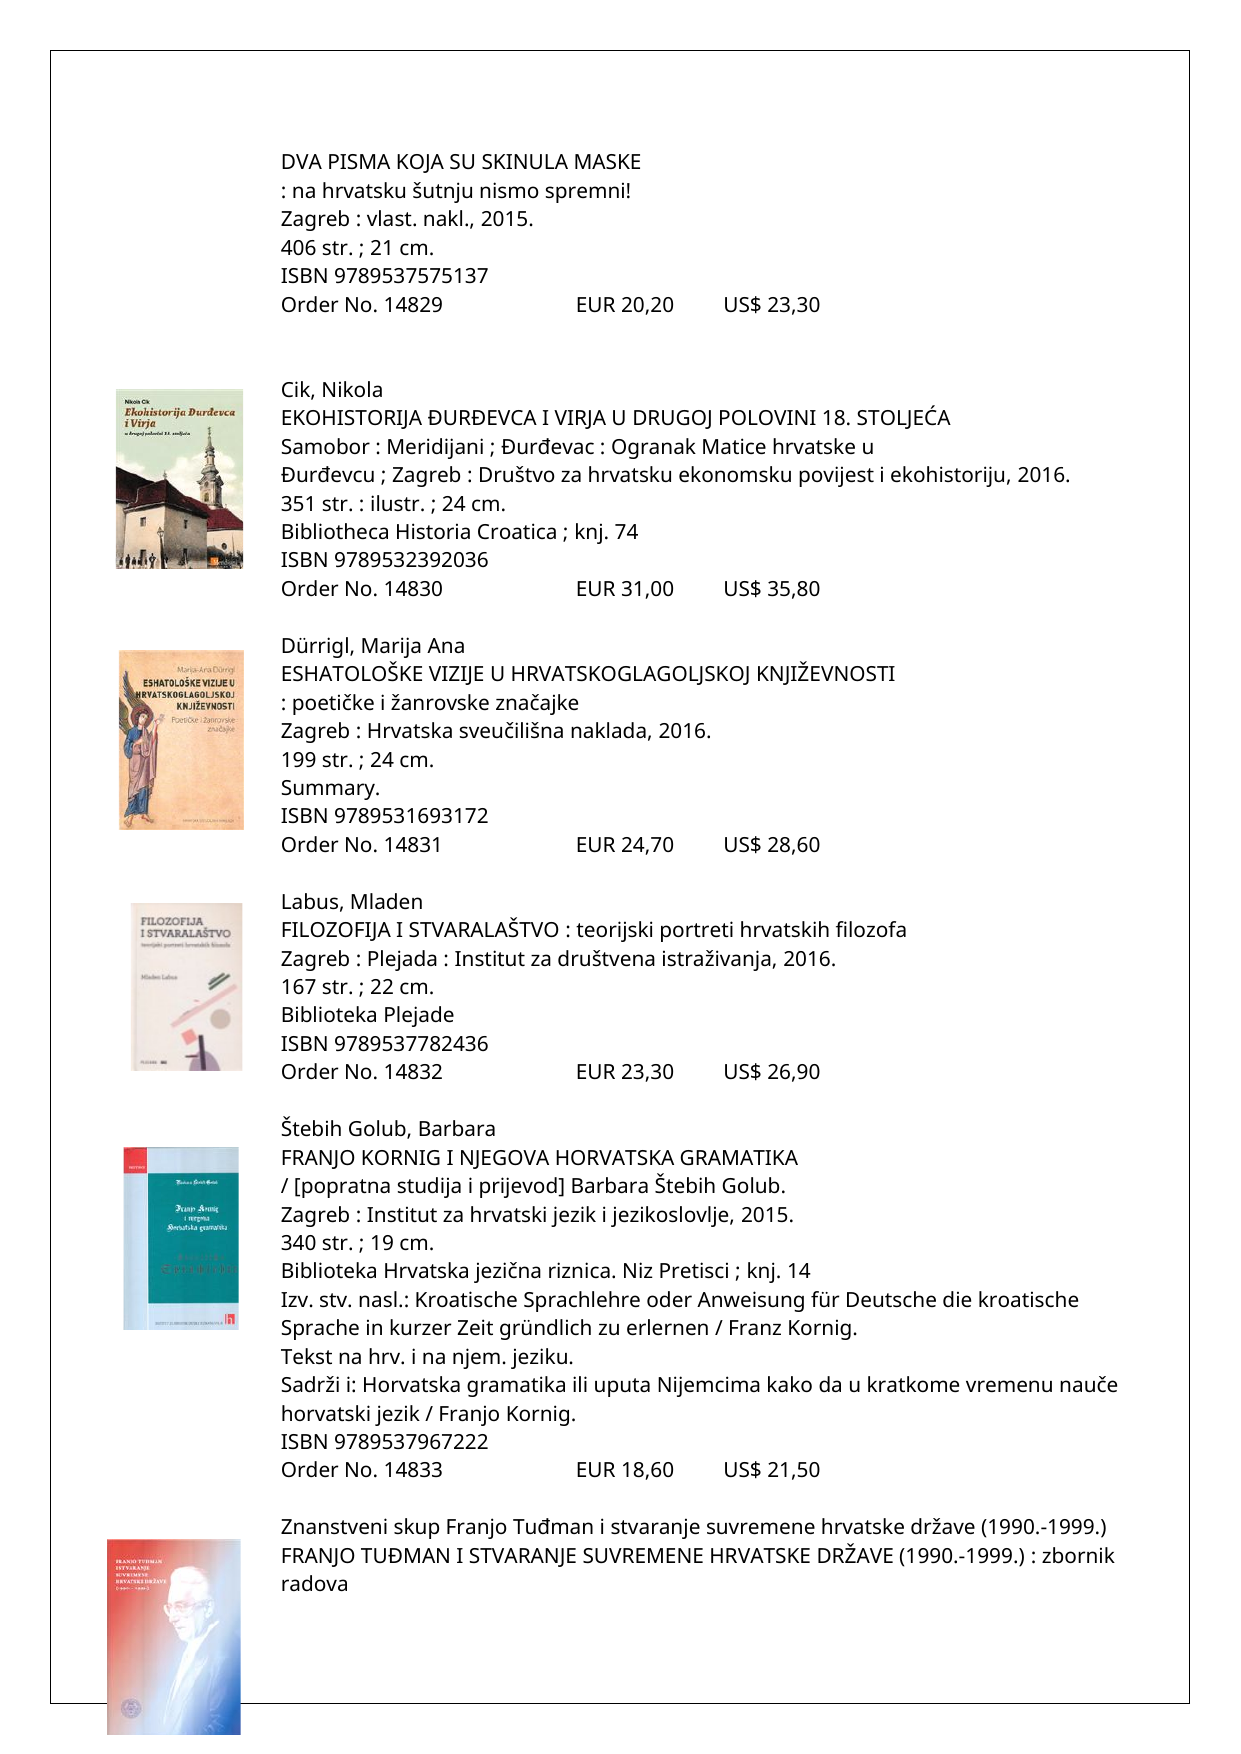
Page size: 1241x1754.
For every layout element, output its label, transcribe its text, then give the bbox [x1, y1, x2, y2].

text ISBN 9789532392036 [281, 546, 1122, 574]
text Zagreb : Institut za hrvatski jezik i jezikoslovlje, 2015. [281, 1200, 1122, 1228]
text 406 str. ; 21 cm. [281, 233, 1122, 261]
text : na hrvatsku šutnju nismo spremni! [281, 176, 1122, 204]
text Order No. 14830 EUR 31,00 US$ 35,80 [281, 574, 1122, 602]
text Order No. 14831 EUR 24,70 US$ 28,60 [281, 830, 1122, 858]
picture [106, 1539, 241, 1733]
text EKOHISTORIJA ĐURĐEVCA I VIRJA U DRUGOJ POLOVINI 18. STOLJEĆA [281, 403, 1122, 432]
text ISBN 9789537575137 [281, 261, 1122, 290]
text Znanstveni skup Franjo Tuđman i stvaranje suvremene hrvatske države (1990.-1999.) [281, 1512, 1122, 1541]
text ISBN 9789537782436 [281, 1029, 1122, 1057]
text Zagreb : Hrvatska sveučilišna naklada, 2016. [281, 716, 1122, 745]
text Bibliotheca Historia Croatica ; knj. 74 [281, 517, 1122, 546]
text Zagreb : Plejada : Institut za društvena istraživanja, 2016. [281, 944, 1122, 972]
text Order No. 14832 EUR 23,30 US$ 26,90 [281, 1057, 1122, 1086]
text FILOZOFIJA I STVARALAŠTVO : teorijski portreti hrvatskih filozofa [281, 915, 1122, 944]
text Labus, Mladen [281, 887, 1122, 915]
picture [130, 903, 243, 1071]
text DVA PISMA KOJA SU SKINULA MASKE [281, 147, 1122, 176]
text ISBN 9789531693172 [281, 802, 1122, 830]
text ISBN 9789537967222 [281, 1427, 1122, 1456]
text / [popratna studija i prijevod] Barbara Štebih Golub. [281, 1171, 1122, 1200]
text ESHATOLOŠKE VIZIJE U HRVATSKOGLAGOLJSKOJ KNJIŽEVNOSTI [281, 659, 1122, 688]
text FRANJO KORNIG I NJEGOVA HORVATSKA GRAMATIKA [281, 1143, 1122, 1171]
text Štebih Golub, Barbara [281, 1114, 1122, 1143]
picture [118, 650, 244, 829]
text 351 str. : ilustr. ; 24 cm. [281, 489, 1122, 517]
text 340 str. ; 19 cm. [281, 1228, 1122, 1257]
text Sadrži i: Horvatska gramatika ili uputa Nijemcima kako da u kratkome vremenu nauče horvatski jezik / Franjo Kornig. [281, 1370, 1122, 1427]
text : poetičke i žanrovske značajke [281, 688, 1122, 716]
text Samobor : Meridijani ; Đurđevac : Ogranak Matice hrvatske u Đurđevcu ; Zagreb : Društvo za hrvatsku ekonomsku povijest i ekohistoriju, 2016. [281, 432, 1122, 489]
text 199 str. ; 24 cm. [281, 745, 1122, 773]
text Biblioteka Plejade [281, 1001, 1122, 1029]
text Order No. 14829 EUR 20,20 US$ 23,30 [281, 290, 1122, 318]
picture [122, 1147, 239, 1329]
picture [115, 389, 243, 568]
text 167 str. ; 22 cm. [281, 972, 1122, 1001]
text Biblioteka Hrvatska jezična riznica. Niz Pretisci ; knj. 14 [281, 1257, 1122, 1285]
text Izv. stv. nasl.: Kroatische Sprachlehre oder Anweisung für Deutsche die kroatische Sprache in kurzer Zeit gründlich zu erlernen / Franz Kornig. [281, 1285, 1122, 1342]
text Dürrigl, Marija Ana [281, 631, 1122, 659]
text Cik, Nikola [281, 375, 1122, 403]
text Zagreb : vlast. nakl., 2015. [281, 204, 1122, 233]
text FRANJO TUĐMAN I STVARANJE SUVREMENE HRVATSKE DRŽAVE (1990.-1999.) : zbornik radova [281, 1541, 1122, 1598]
text Order No. 14833 EUR 18,60 US$ 21,50 [281, 1456, 1122, 1484]
text Summary. [281, 773, 1122, 802]
text Tekst na hrv. i na njem. jeziku. [281, 1342, 1122, 1370]
